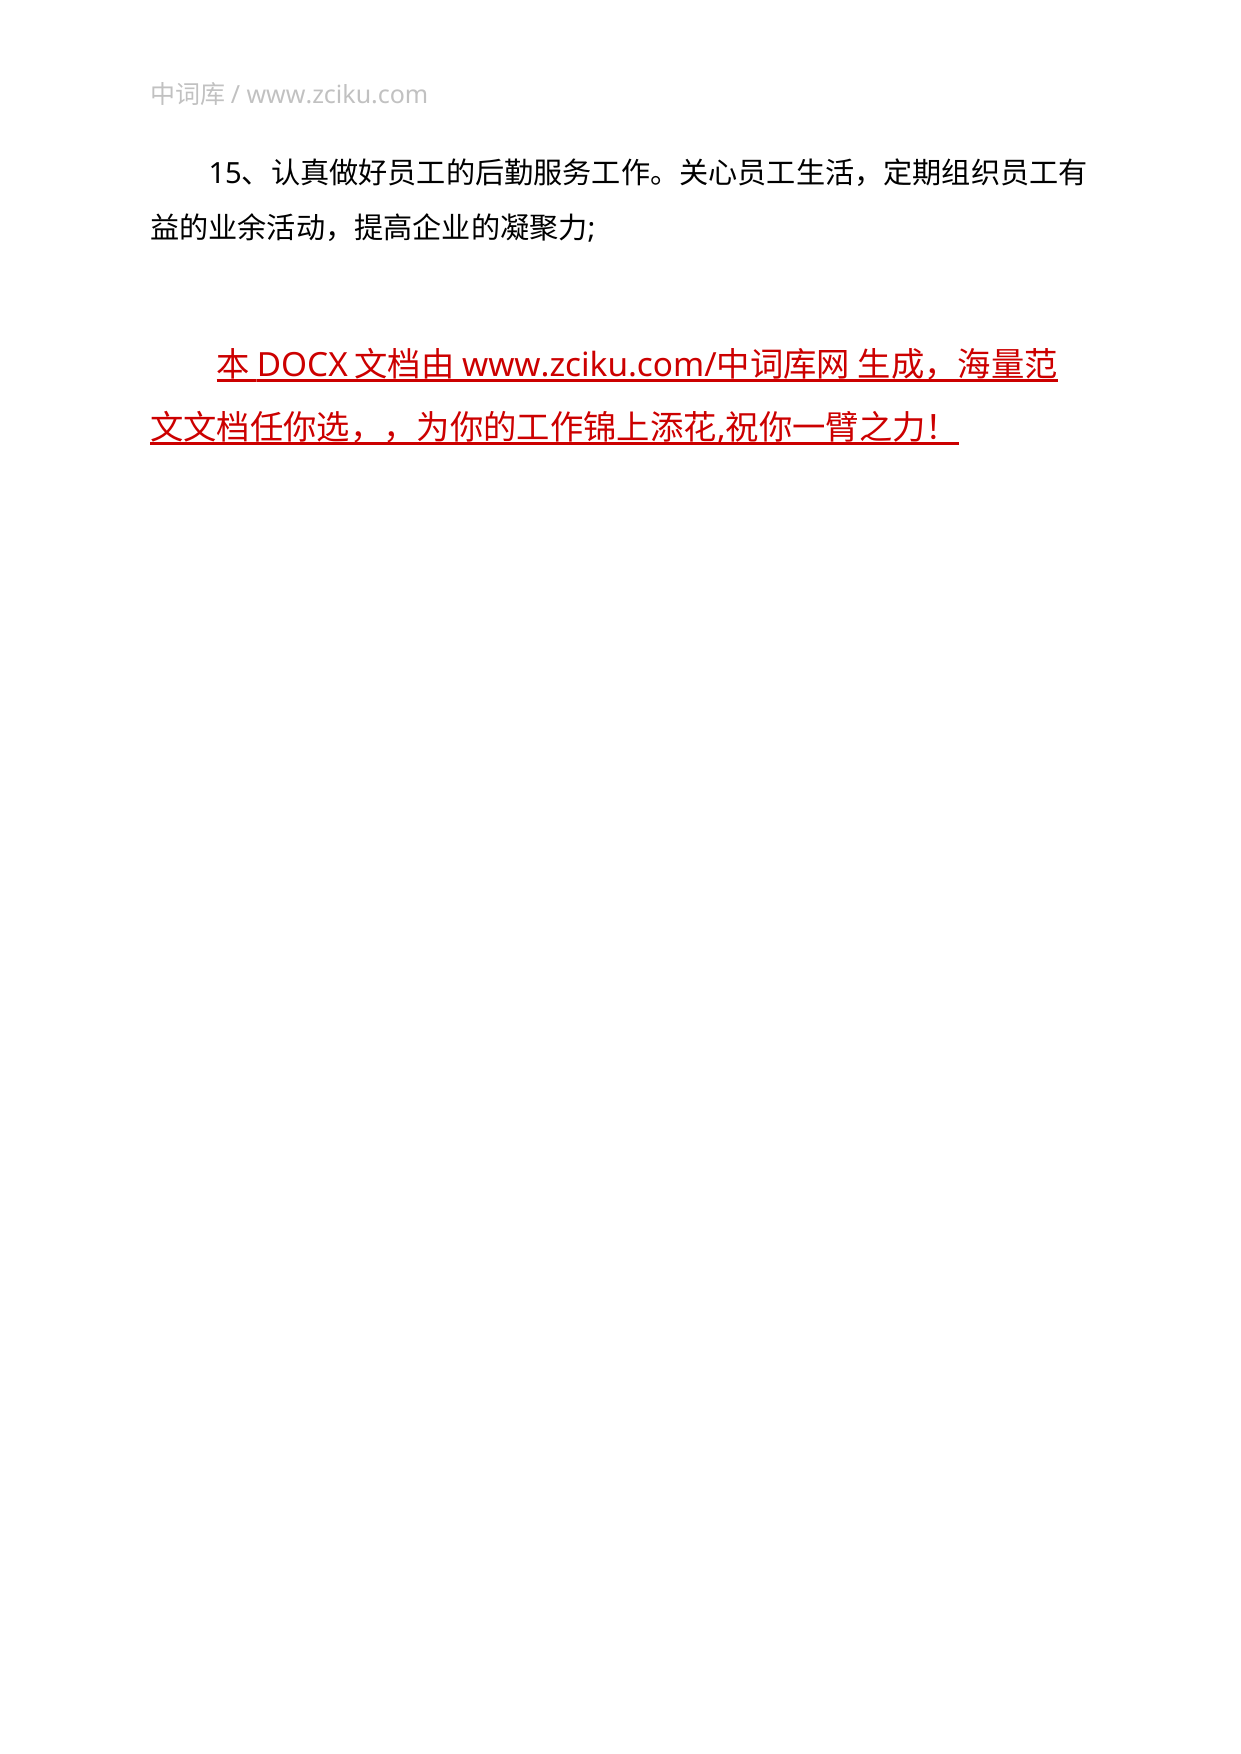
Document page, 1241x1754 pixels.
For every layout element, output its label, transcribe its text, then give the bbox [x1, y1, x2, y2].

text 本DOCX文档由 www.zciku.com/中词库网 生成，海量范文文档任你选，，为你的工作锦上添花,祝你一臂之力！ [150, 338, 1090, 449]
text 15、认真做好员工的后勤服务工作。关心员工生活，定期组织员工有益的业余活动，提高企业的凝聚力; [150, 150, 1090, 247]
